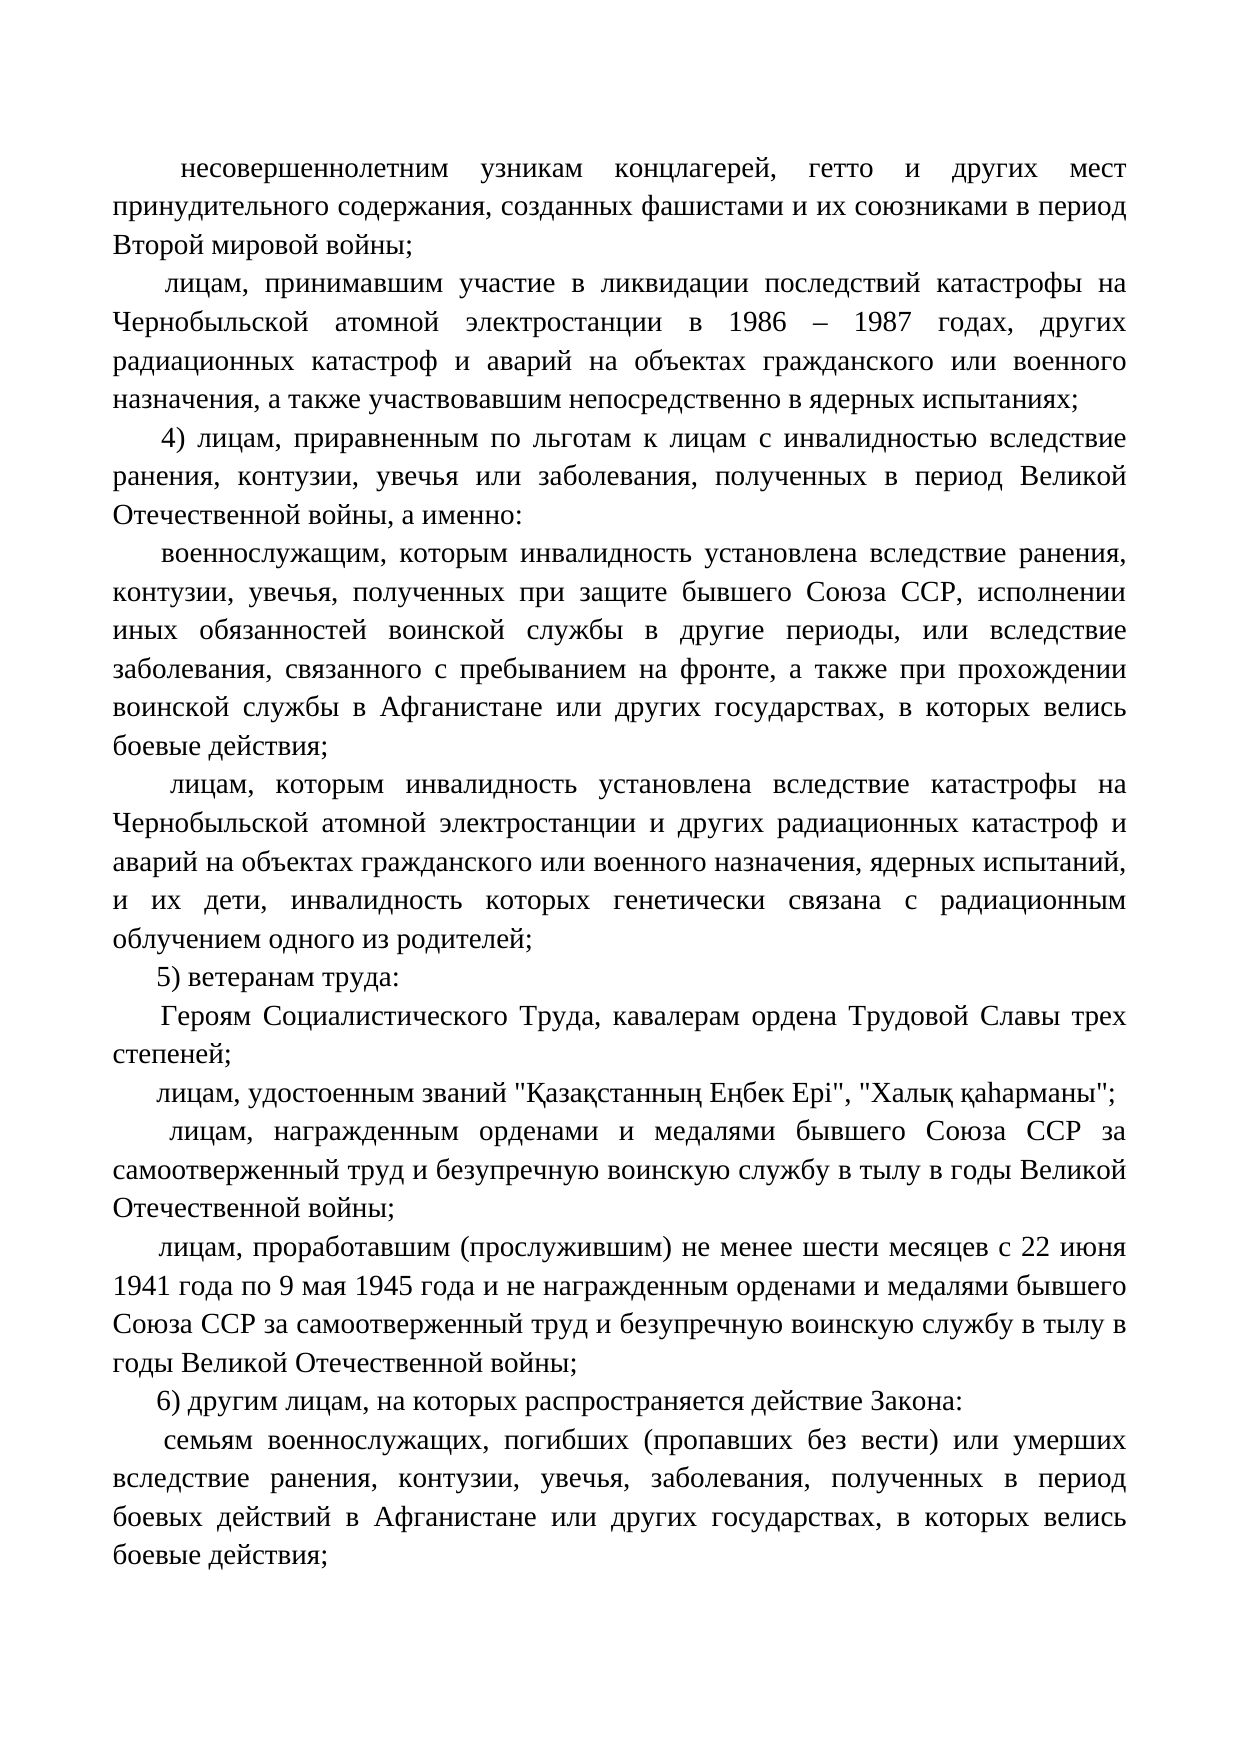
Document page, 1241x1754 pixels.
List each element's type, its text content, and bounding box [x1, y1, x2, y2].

text лицам, награжденным орденами и медалями бывшего Союза ССР за самоотверженный труд и безупречную воинскую службу в тылу в годы Великой Отечественной войны; [112, 1113, 1128, 1224]
text семьям военнослужащих, погибших (пропавших без вести) или умерших вследствие ранения, контузии, увечья, заболевания, полученных в период боевых действий в Афганистане или других государствах, в которых велись боевые действия; [112, 1422, 1128, 1571]
text 4) лицам, приравненным по льготам к лицам с инвалидностью вследствие ранения, контузии, увечья или заболевания, полученных в период Великой Отечественной войны, а именно: [112, 420, 1128, 530]
text лицам, проработавшим (прослужившим) не менее шести месяцев с 22 июня 1941 года по 9 мая 1945 года и не награжденным орденами и медалями бывшего Союза ССР за самоотверженный труд и безупречную воинскую службу в тылу в годы Великой Отечественной войны; [112, 1229, 1128, 1378]
text 5) ветеранам труда: [112, 959, 1128, 993]
text лицам, удостоенным званий "Қазақстанның Еңбек Ері", "Халық қаһарманы"; [112, 1075, 1128, 1108]
text военнослужащим, которым инвалидность установлена вследствие ранения, контузии, увечья, полученных при защите бывшего Союза ССР, исполнении иных обязанностей воинской службы в другие периоды, или вследствие заболевания, связанного с пребыванием на фронте, а также при прохождении воинской службы в Афганистане или других государствах, в которых велись боевые действия; [112, 535, 1128, 762]
text 6) другим лицам, на которых распространяется действие Закона: [112, 1383, 1128, 1417]
text Героям Социалистического Труда, кавалерам ордена Трудовой Славы трех степеней; [112, 998, 1128, 1070]
text лицам, принимавшим участие в ликвидации последствий катастрофы на Чернобыльской атомной электростанции в 1986 – 1987 годах, других радиационных катастроф и аварий на объектах гражданского или военного назначения, а также участвовавшим непосредственно в ядерных испытаниях; [112, 266, 1128, 415]
text несовершеннолетним узникам концлагерей, гетто и других мест принудительного содержания, созданных фашистами и их союзниками в период Второй мировой войны; [112, 150, 1128, 261]
text лицам, которым инвалидность установлена вследствие катастрофы на Чернобыльской атомной электростанции и других радиационных катастроф и аварий на объектах гражданского или военного назначения, ядерных испытаний, и их дети, инвалидность которых генетически связана с радиационным облучением одного из родителей; [112, 767, 1128, 954]
